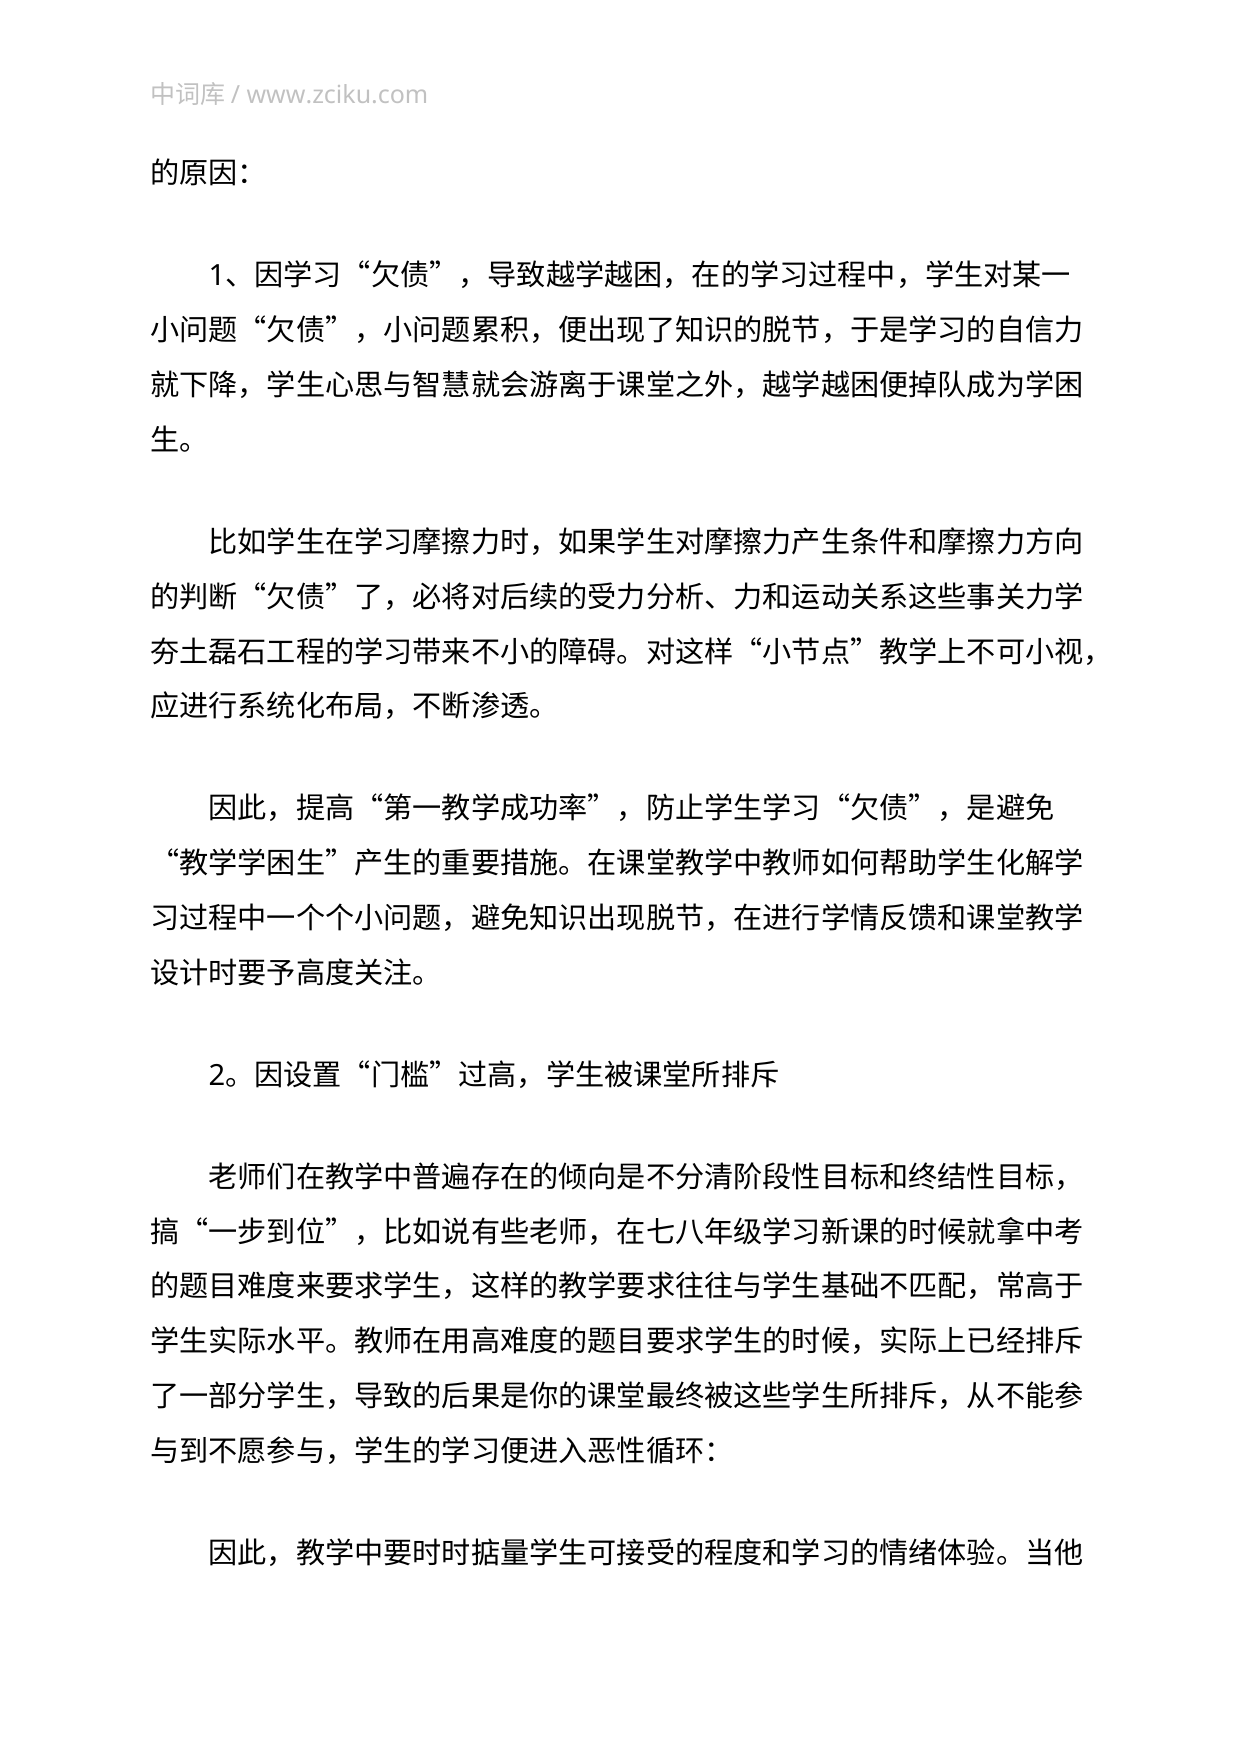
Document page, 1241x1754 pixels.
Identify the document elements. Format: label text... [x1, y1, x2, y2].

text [150, 150, 1090, 192]
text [150, 1529, 1090, 1572]
text 比如学生在学习摩擦力时，如果学生对摩擦力产生条件和摩擦力方向的判断“欠债”了，必将对后续的受力分析、力和运动关系这些事关力学夯土磊石工程的学习带来不小的障碍。对这样“小节点”教学上不可小视，应进行系统化布局，不断渗透。 [150, 518, 1090, 725]
text 老师们在教学中普遍存在的倾向是不分清阶段性目标和终结性目标，搞“一步到位”，比如说有些老师，在七八年级学习新课的时候就拿中考的题目难度来要求学生，这样的教学要求往往与学生基础不匹配，常高于学生实际水平。教师在用高难度的题目要求学生的时候，实际上已经排斥了一部分学生，导致的后果是你的课堂最终被这些学生所排斥，从不能参与到不愿参与，学生的学习便进入恶性循环： [150, 1153, 1090, 1470]
text 2。因设置“门槛”过高，学生被课堂所排斥 [150, 1051, 1090, 1094]
text 因此，提高“第一教学成功率”，防止学生学习“欠债”，是避免“教学学困生”产生的重要措施。在课堂教学中教师如何帮助学生化解学习过程中一个个小问题，避免知识出现脱节，在进行学情反馈和课堂教学设计时要予高度关注。 [150, 785, 1090, 992]
text 1、因学习“欠债”，导致越学越困，在的学习过程中，学生对某一小问题“欠债”，小问题累积，便出现了知识的脱节，于是学习的自信力就下降，学生心思与智慧就会游离于课堂之外，越学越困便掉队成为学困生。 [150, 252, 1090, 459]
